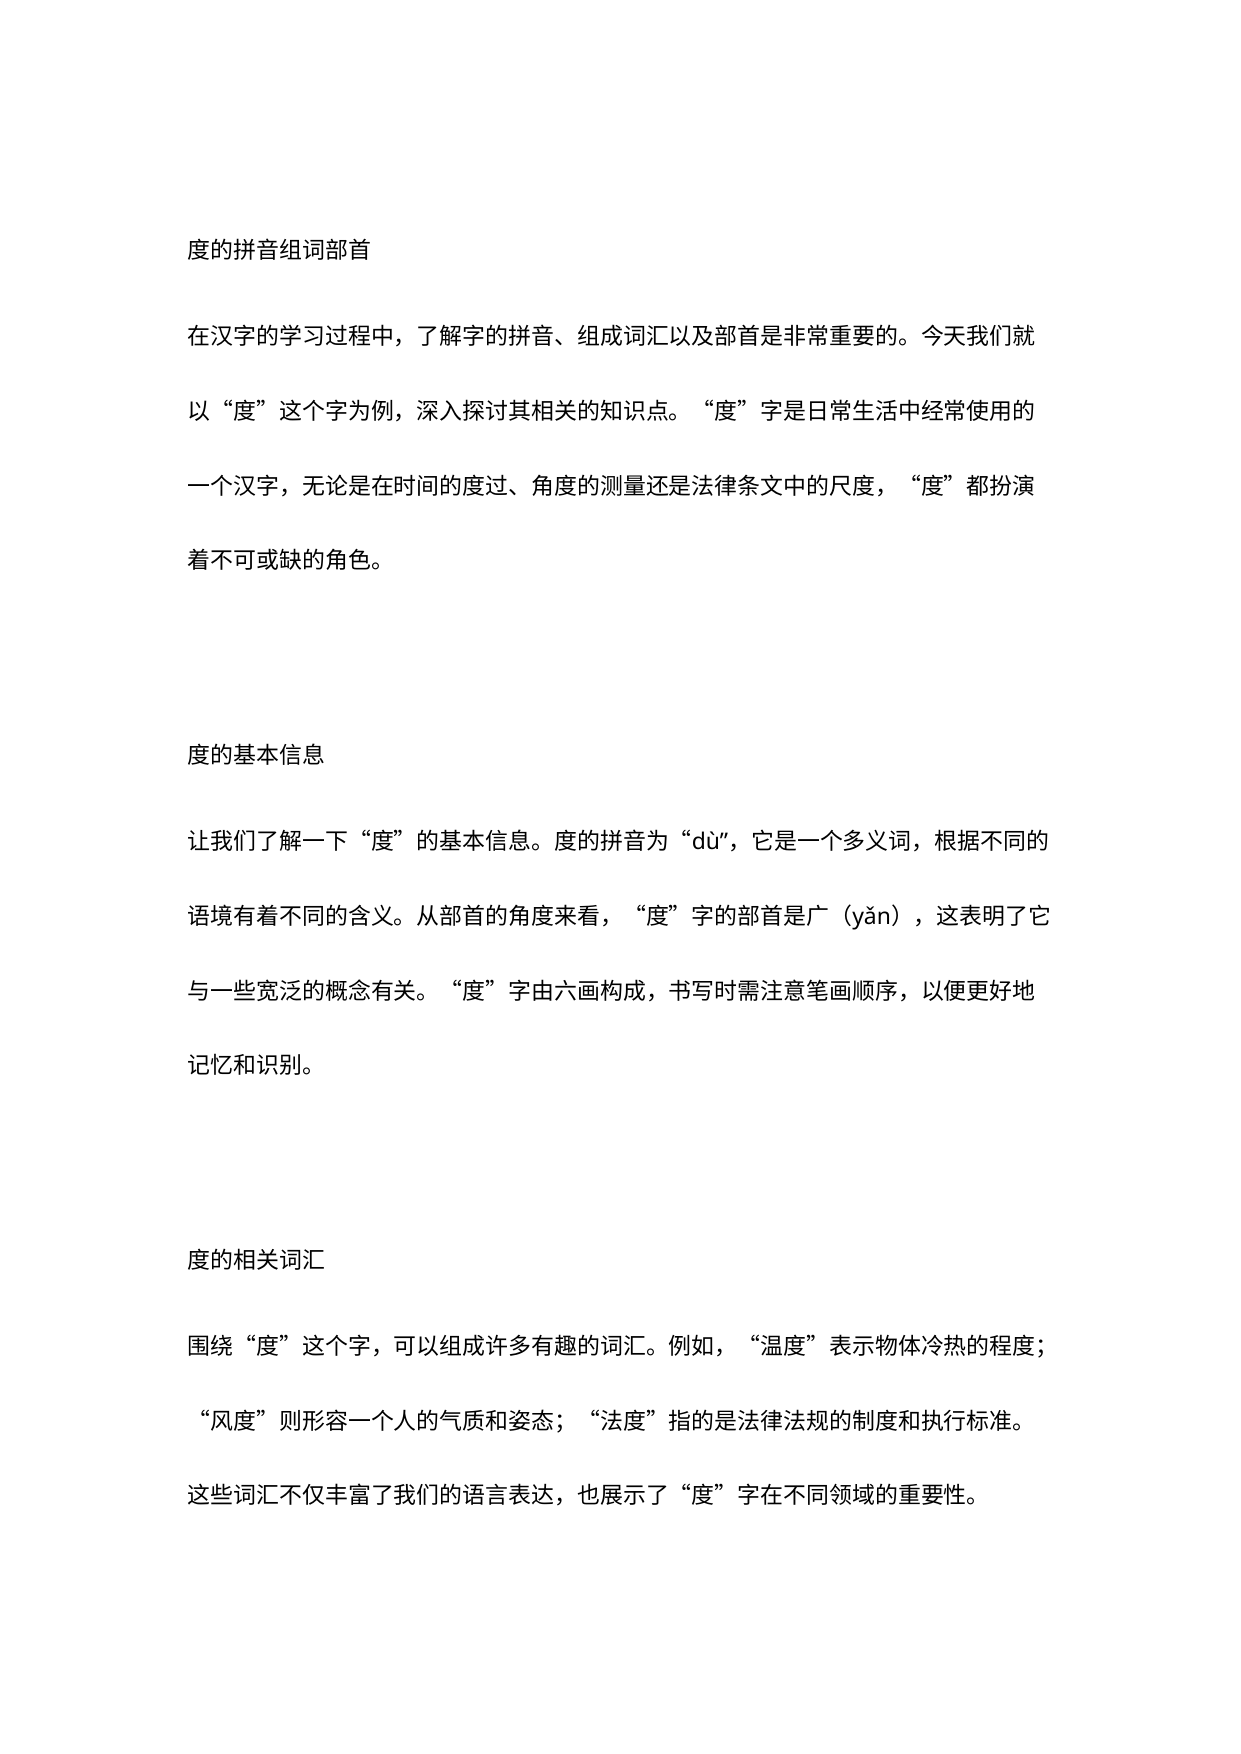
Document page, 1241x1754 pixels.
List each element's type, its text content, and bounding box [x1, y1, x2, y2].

text 度的拼音组词部首 [187, 216, 1053, 281]
text 围绕“度”这个字，可以组成许多有趣的词汇。例如，“温度”表示物体冷热的程度；“风度”则形容一个人的气质和姿态；“法度”指的是法律法规的制度和执行标准。这些词汇不仅丰富了我们的语言表达，也展示了“度”字在不同领域的重要性。 [187, 1312, 1053, 1527]
text 让我们了解一下“度”的基本信息。度的拼音为“dù”，它是一个多义词，根据不同的语境有着不同的含义。从部首的角度来看，“度”字的部首是广（yǎn），这表明了它与一些宽泛的概念有关。“度”字由六画构成，书写时需注意笔画顺序，以便更好地记忆和识别。 [187, 807, 1053, 1096]
text 在汉字的学习过程中，了解字的拼音、组成词汇以及部首是非常重要的。今天我们就以“度”这个字为例，深入探讨其相关的知识点。“度”字是日常生活中经常使用的一个汉字，无论是在时间的度过、角度的测量还是法律条文中的尺度，“度”都扮演着不可或缺的角色。 [187, 302, 1053, 591]
text 度的基本信息 [187, 721, 1053, 786]
text 度的相关词汇 [187, 1226, 1053, 1291]
